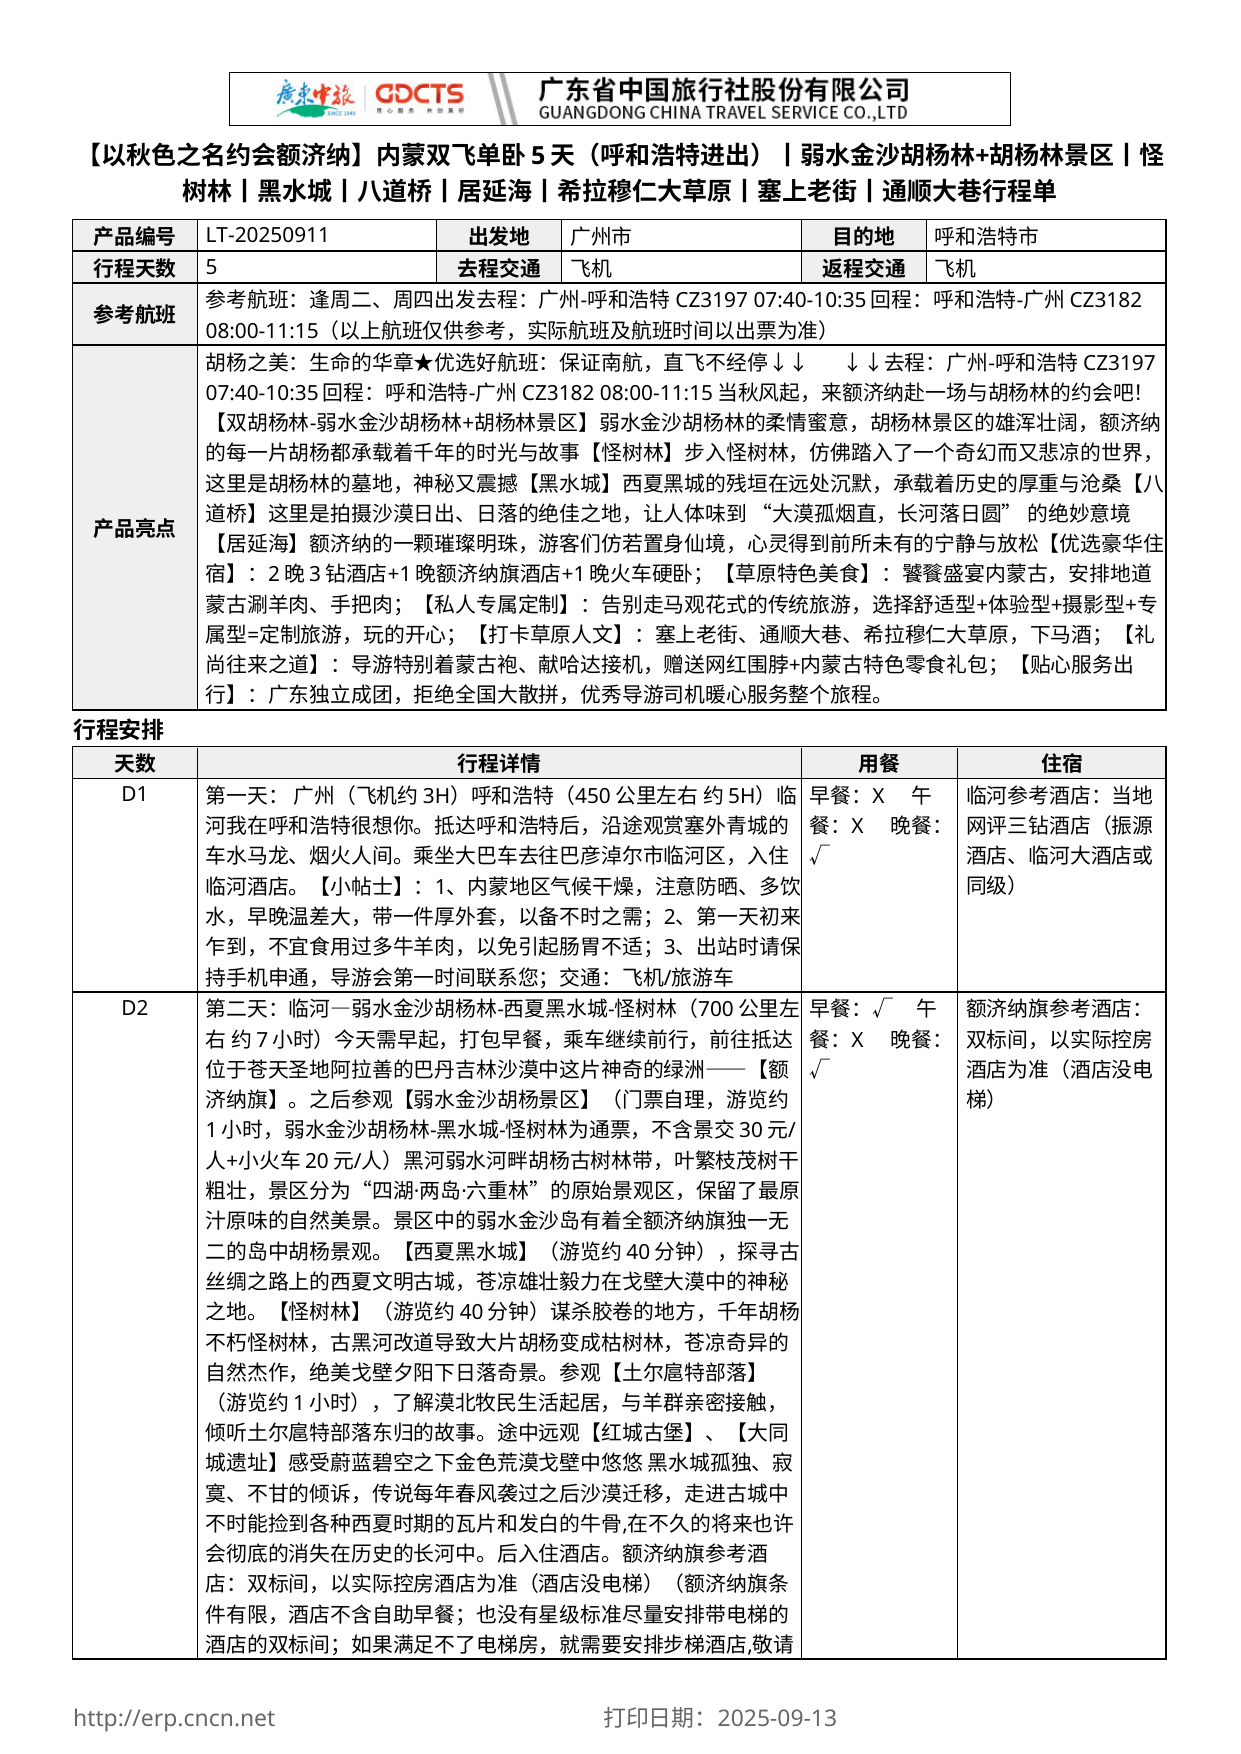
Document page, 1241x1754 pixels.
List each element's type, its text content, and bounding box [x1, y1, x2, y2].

table_header 天数 [73, 747, 197, 778]
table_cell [198, 993, 801, 1658]
table_header 呼和浩特市 [927, 220, 1165, 250]
table_cell D1 [73, 779, 197, 991]
picture [230, 73, 1010, 125]
table_cell 去程交通 [437, 252, 561, 282]
table_header 出发地 [437, 220, 561, 250]
table_cell 临河参考酒店：当地网评三钻酒店（振源酒店、临河大酒店或同级） [958, 779, 1165, 991]
table_cell 早餐：X 午餐：X 晚餐：√ [802, 779, 957, 991]
table_header 产品编号 [73, 220, 197, 250]
table_header 广州市 [562, 220, 801, 250]
table_cell 胡杨之美：生命的华章 [198, 346, 1165, 709]
table_cell 参考航班：逢周二、周四出发 [198, 284, 1165, 344]
table_cell 第一天： 广州（飞机约3H）呼和浩特（450公里左右 约5H）临河 [198, 779, 801, 991]
table_cell 早餐：√ 午餐：X 晚餐：√ [802, 993, 957, 1658]
table_cell 行程天数 [73, 252, 197, 282]
table_cell 返程交通 [802, 252, 926, 282]
table_cell 产品亮点 [73, 346, 197, 709]
table_header 行程详情 [198, 747, 801, 778]
text 【以秋色之名约会额济纳】内蒙双飞单卧5天（呼和浩特进出）丨弱水金沙胡杨林+胡杨林景区丨怪树林丨黑水城丨八道桥丨居延海丨希拉穆仁大草原丨塞上老街丨通顺大巷行程单 [73, 136, 1167, 208]
table_header 目的地 [802, 220, 926, 250]
table_cell 参考航班 [73, 284, 197, 344]
table_header LT-20250911 [198, 220, 436, 250]
text 行程安排 [73, 712, 1167, 745]
table_cell 飞机 [927, 252, 1165, 282]
table_header 住宿 [958, 747, 1165, 778]
table_header 用餐 [802, 747, 957, 778]
table_cell 飞机 [562, 252, 801, 282]
table_cell D2 [73, 993, 197, 1658]
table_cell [958, 993, 1165, 1658]
table_cell 5 [198, 252, 436, 282]
